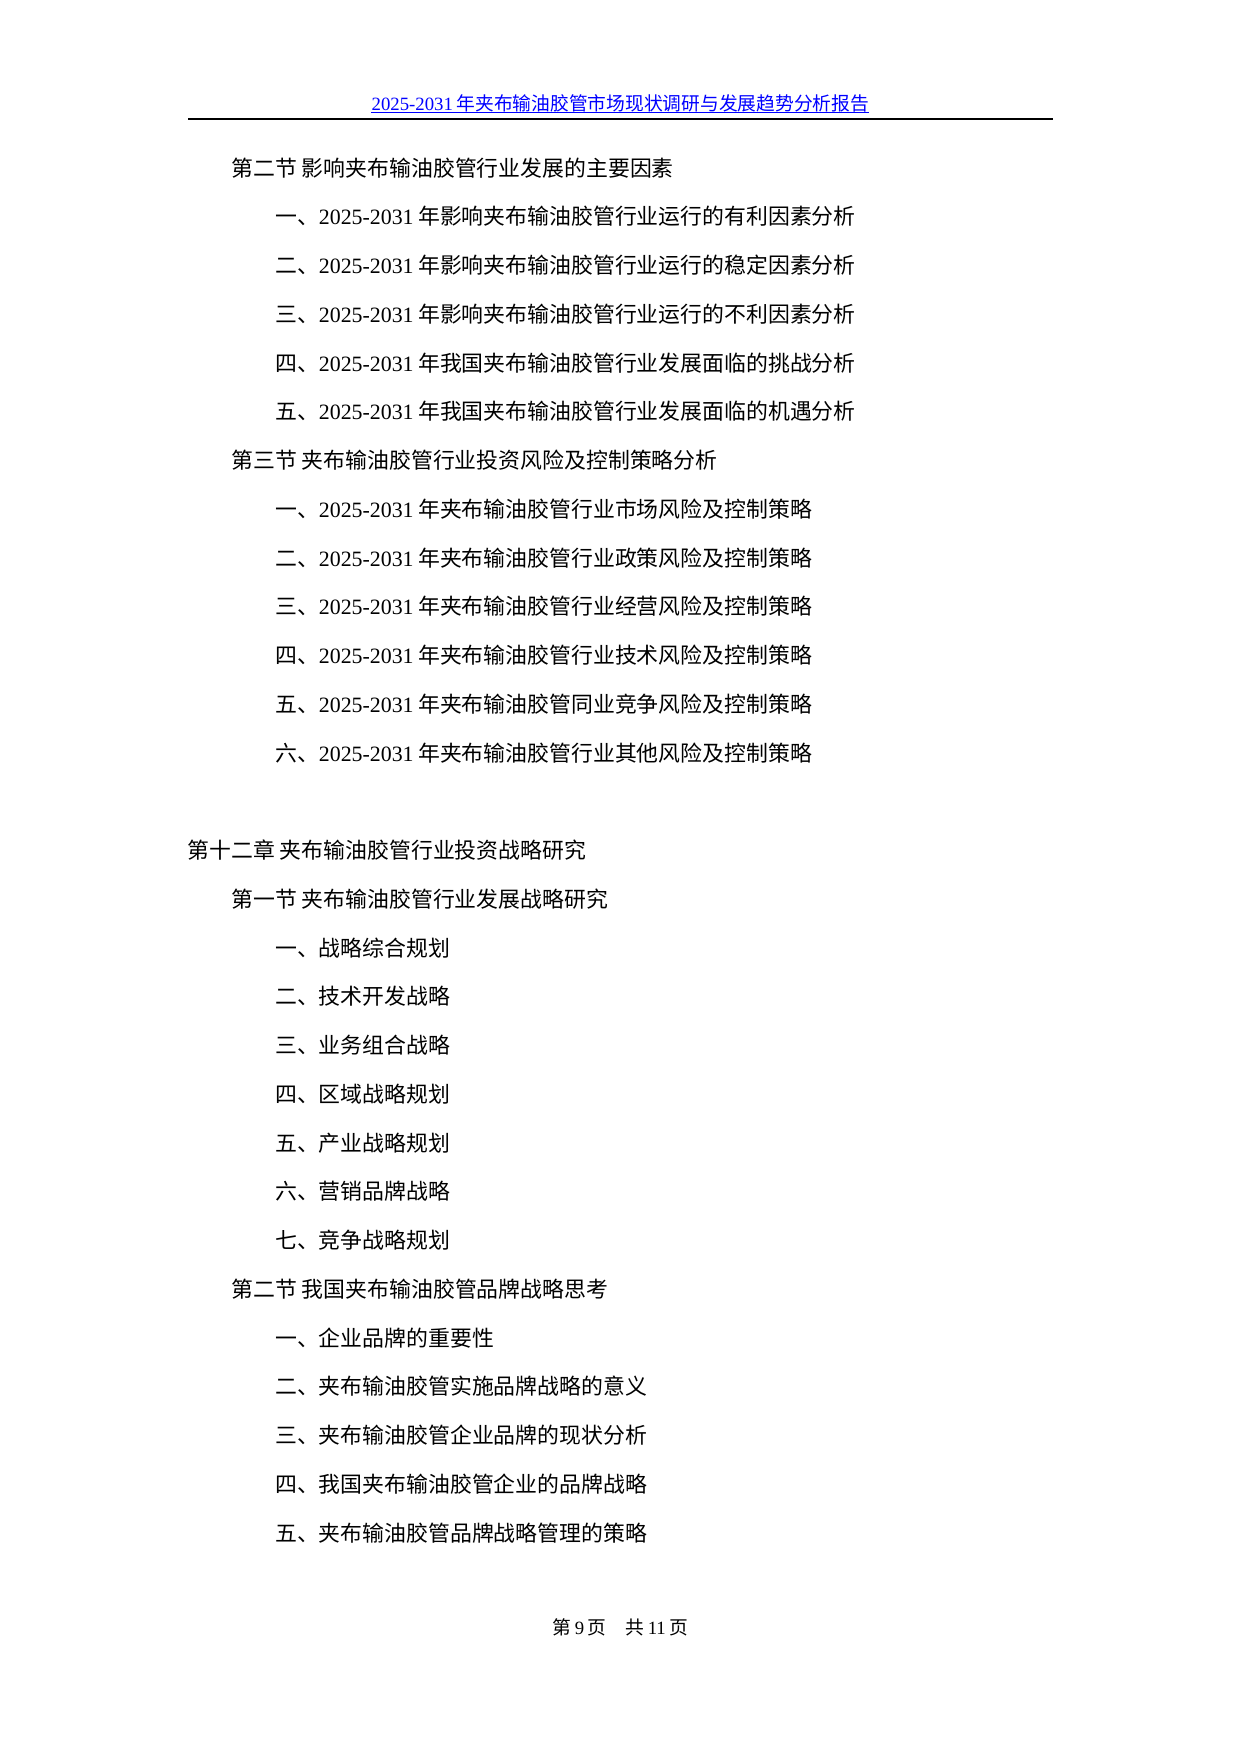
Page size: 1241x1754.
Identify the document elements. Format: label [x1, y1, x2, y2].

text [187, 150, 1053, 1548]
